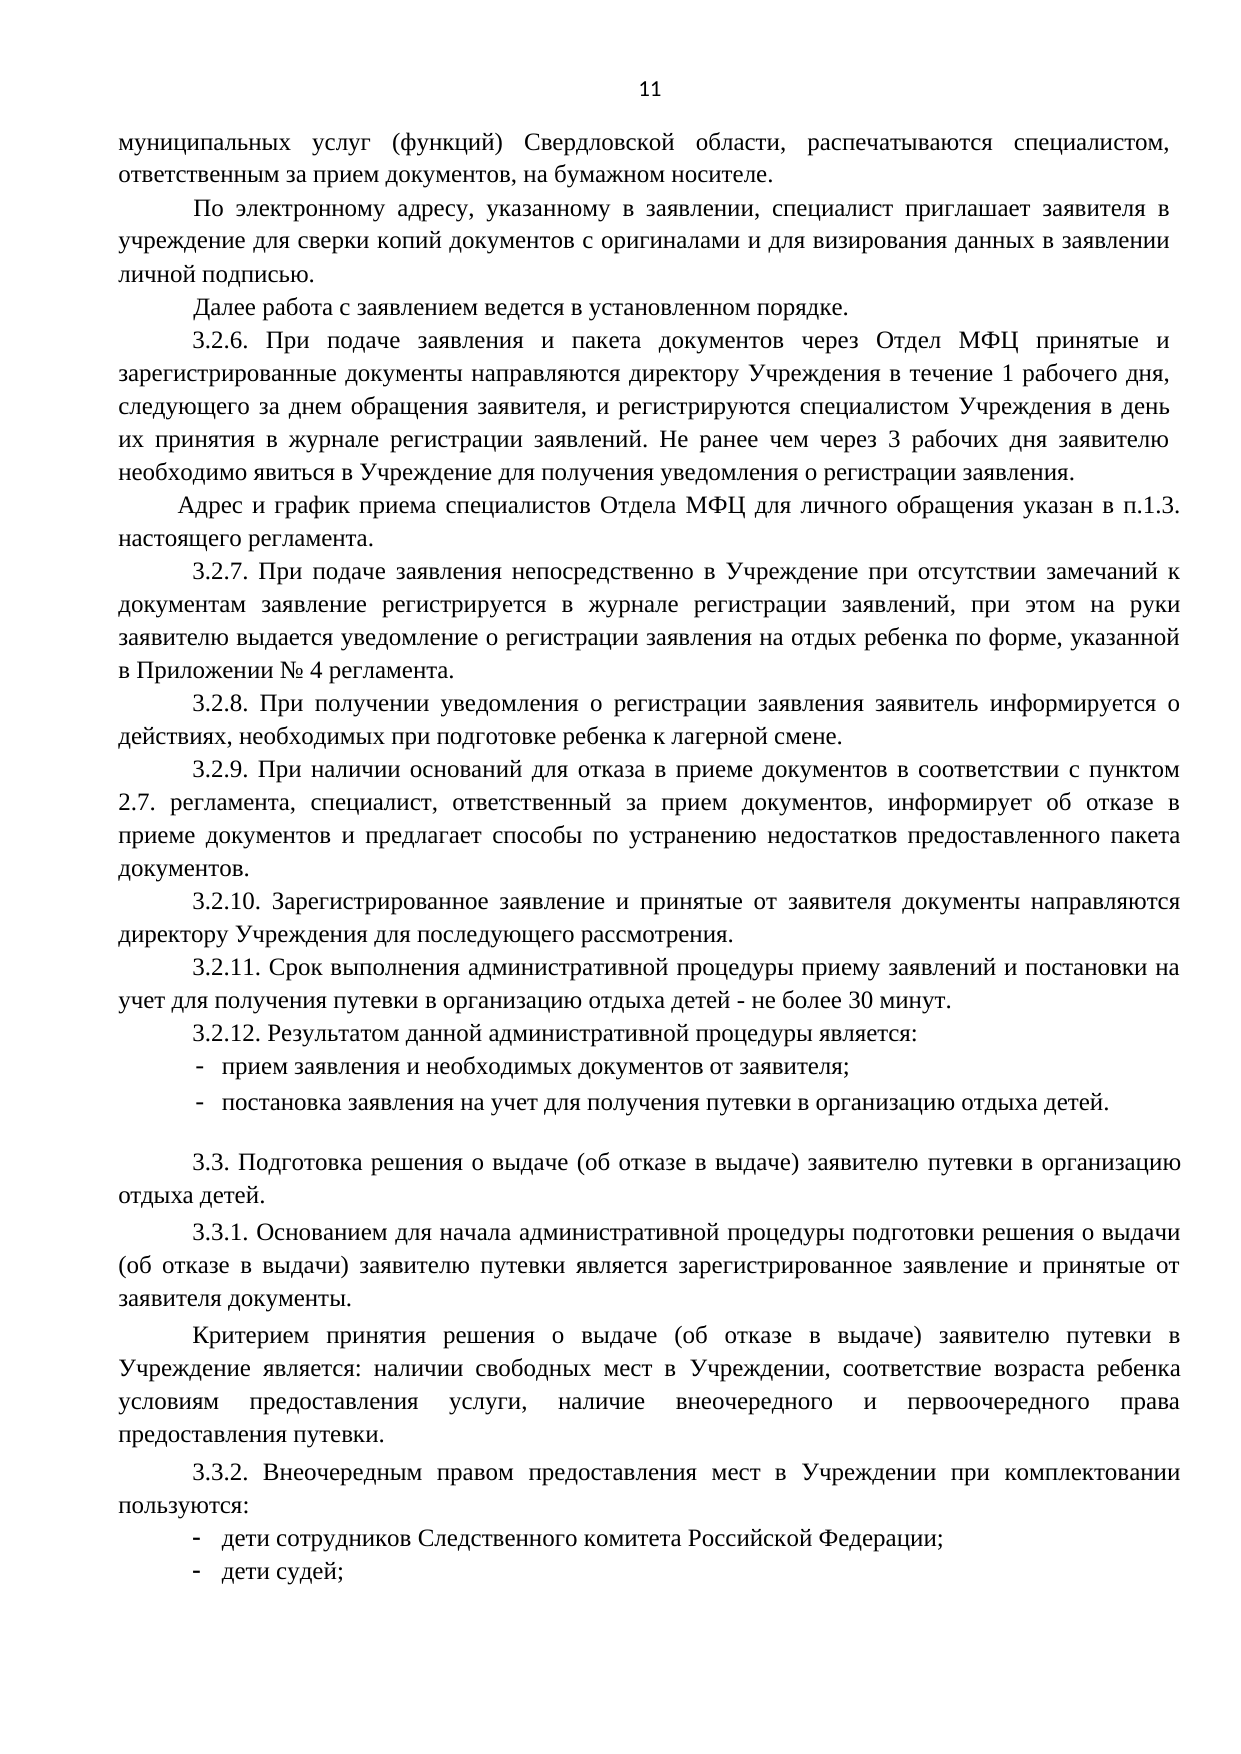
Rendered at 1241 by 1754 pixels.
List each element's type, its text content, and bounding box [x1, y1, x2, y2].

text Адрес и график приема специалистов Отдела МФЦ для личного обращения указан в п.1.3. настоящего регламента. [118, 490, 1181, 552]
text Критерием принятия решения о выдаче (об отказе в выдаче) заявителю путевки в Учреждение является: наличии свободных мест в Учреждении, соответствие возраста ребенка условиям предоставления услуги, наличие внеочередного и первоочередного права предоставления путевки. [118, 1320, 1181, 1448]
text 3.2.6. При подаче заявления и пакета документов через Отдел МФЦ принятые и зарегистрированные документы направляются директору Учреждения в течение 1 рабочего дня, следующего за днем обращения заявителя, и регистрируются специалистом Учреждения в день их принятия в журнале регистрации заявлений. Не ранее чем через 3 рабочих дня заявителю необходимо явиться в Учреждение для получения уведомления о регистрации заявления. [118, 325, 1171, 486]
text 3.2.8. При получении уведомления о регистрации заявления заявитель информируется о действиях, необходимых при подготовке ребенка к лагерной смене. [118, 688, 1181, 750]
text 3.3. Подготовка решения о выдаче (об отказе в выдаче) заявителю путевки в организацию отдыха детей. [118, 1147, 1181, 1209]
list дети сотрудников Следственного комитета Российской Федерации; [118, 1523, 1181, 1551]
list дети судей; [118, 1556, 1181, 1584]
text По электронному адресу, указанному в заявлении, специалист приглашает заявителя в учреждение для сверки копий документов с оригиналами и для визирования данных в заявлении личной подписью. [118, 193, 1171, 287]
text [118, 127, 1171, 188]
text 3.3.2. Внеочередным правом предоставления мест в Учреждении при комплектовании пользуются: [118, 1457, 1181, 1518]
text 3.2.11. Срок выполнения административной процедуры приему заявлений и постановки на учет для получения путевки в организацию отдыха детей - не более 30 минут. [118, 952, 1181, 1014]
list постановка заявления на учет для получения путевки в организацию отдыха детей. [118, 1087, 1181, 1117]
text Далее работа с заявлением ведется в установленном порядке. [118, 292, 1171, 320]
list прием заявления и необходимых документов от заявителя; [118, 1051, 1181, 1082]
text 3.2.7. При подаче заявления непосредственно в Учреждение при отсутствии замечаний к документам заявление регистрируется в журнале регистрации заявлений, при этом на руки заявителю выдается уведомление о регистрации заявления на отдых ребенка по форме, указанной в Приложении № 4 регламента. [118, 556, 1181, 684]
text 3.2.12. Результатом данной административной процедуры является: [118, 1018, 1181, 1047]
text 3.2.10. Зарегистрированное заявление и принятые от заявителя документы направляются директору Учреждения для последующего рассмотрения. [118, 886, 1181, 948]
text 3.3.1. Основанием для начала административной процедуры подготовки решения о выдачи (об отказе в выдачи) заявителю путевки является зарегистрированное заявление и принятые от заявителя документы. [118, 1217, 1181, 1312]
text 3.2.9. При наличии оснований для отказа в приеме документов в соответствии с пунктом 2.7. регламента, специалист, ответственный за прием документов, информирует об отказе в приеме документов и предлагает способы по устранению недостатков предоставленного пакета документов. [118, 754, 1181, 882]
